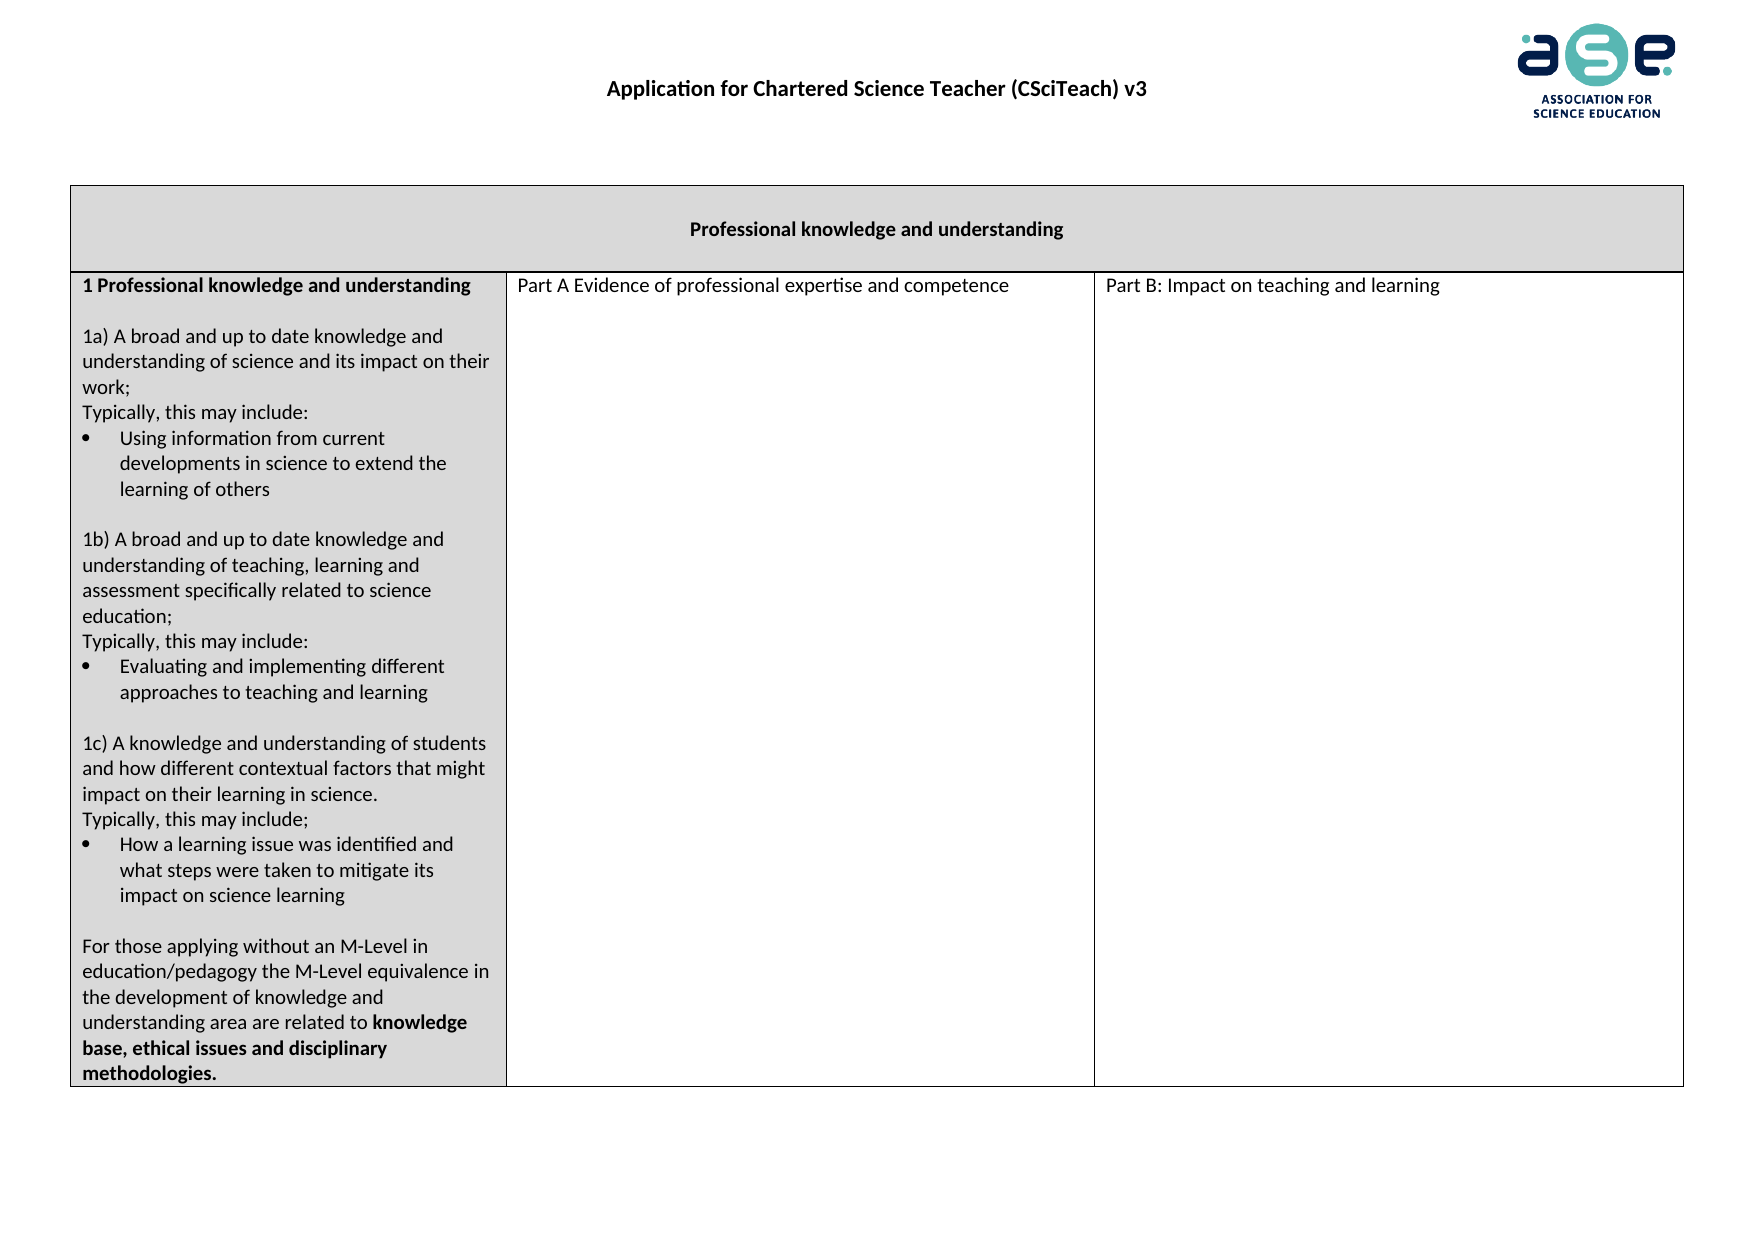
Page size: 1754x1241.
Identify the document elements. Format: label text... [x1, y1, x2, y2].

table_cell Part B: Impact on teaching and learning [1095, 273, 1683, 1086]
table_cell 1 Professional knowledge and understanding 1a) A broad and up to date knowledge and understanding of science and its impact on their work; Typically, this may include: Using information from current developments in science to extend the learning of others 1b) A broad and up to date knowledge and understanding of teaching, learning and assessment specifically related to science education; Typically, this may include: Evaluating and implementing different approaches to teaching and learning 1c) A knowledge and understanding of students and how different contextual factors that might impact on their learning in science. Typically, this may include; How a learning issue was identified and what steps were taken to mitigate its impact on science learning For those applying without an M-Level in education/pedagogy the M-Level equivalence in the development of knowledge and understanding area are related to knowledge base, ethical issues and disciplinary methodologies. [71, 273, 506, 1086]
table_header Professional knowledge and understanding [71, 186, 1683, 271]
table_cell Part A Evidence of professional expertise and competence [507, 273, 1094, 1086]
picture [1517, 23, 1676, 118]
